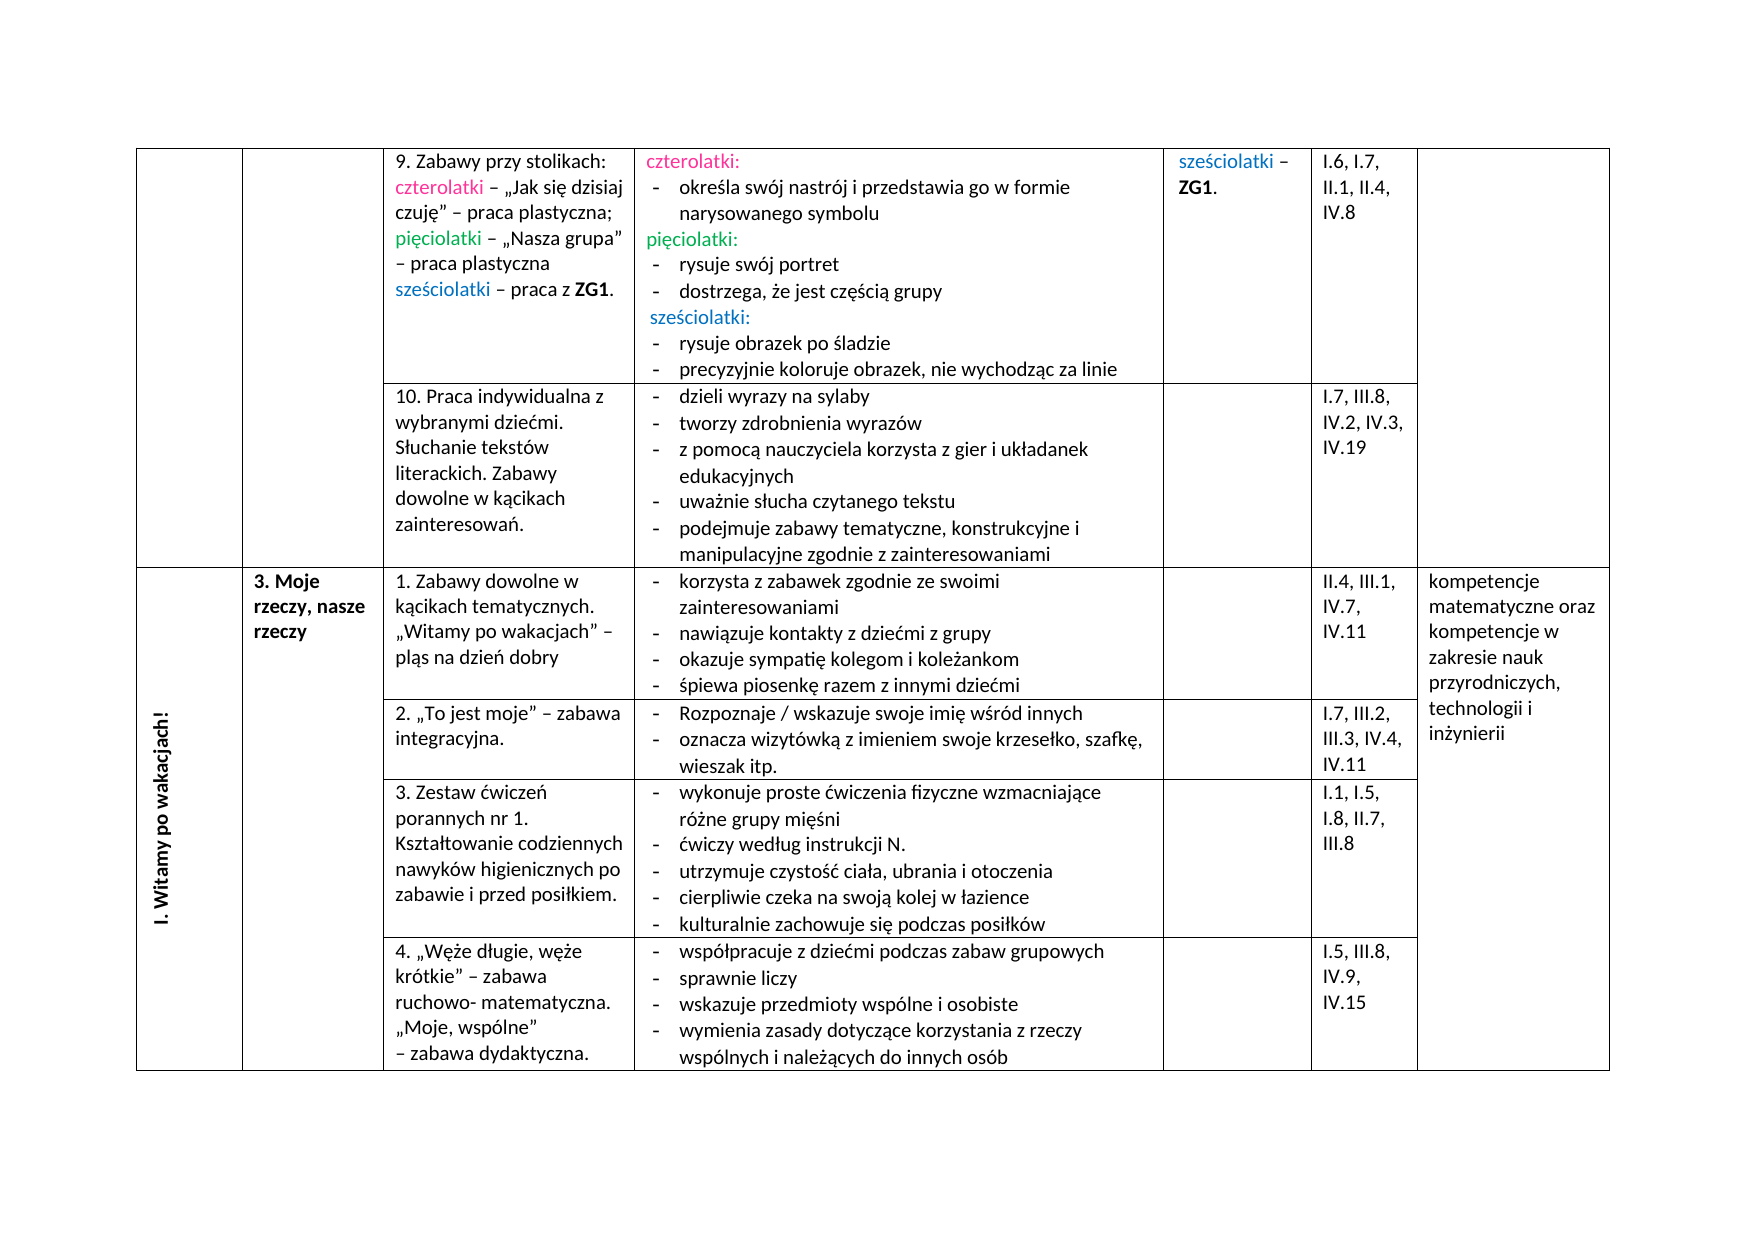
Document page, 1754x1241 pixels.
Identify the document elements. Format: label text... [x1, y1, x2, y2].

table_cell II.4, III.1, IV.7, IV.11 [1312, 568, 1417, 699]
table_cell 3. Moje rzeczy, nasze rzeczy [243, 568, 383, 1069]
table_cell 2. „To jest moje” – zabawa integracyjna. [384, 700, 634, 778]
table_cell I.7, III.2, III.3, IV.4, IV.11 [1312, 700, 1417, 778]
table_cell 4. „Węże długie, węże krótkie” – zabawa ruchowo- matematyczna. „Moje, wspólne” – zabawa dydaktyczna. [384, 938, 634, 1069]
table_cell [1164, 568, 1311, 699]
table_cell [1164, 700, 1311, 778]
table_cell czterolatki: określa swój nastrój i przedstawia go w formie narysowanego symbolu pięciolatki: rysuje swój portret dostrzega, że jest częścią grupy sześciolatki: rysuje obrazek po śladzie precyzyjnie koloruje obrazek, nie wychodząc za linie [635, 149, 1163, 383]
table_cell 10. Praca indywidualna z wybranymi dziećmi. Słuchanie tekstów literackich. Zabawy dowolne w kącikach zainteresowań. [384, 384, 634, 567]
table_cell I.6, I.7, II.1, II.4, IV.8 [1312, 149, 1417, 383]
table_cell I.5, III.8, IV.9, IV.15 [1312, 938, 1417, 1069]
table_cell [1164, 384, 1311, 567]
table_cell dzieli wyrazy na sylaby tworzy zdrobnienia wyrazów z pomocą nauczyciela korzysta z gier i układanek edukacyjnych uważnie słucha czytanego tekstu podejmuje zabawy tematyczne, konstrukcyjne i manipulacyjne zgodnie z zainteresowaniami [635, 384, 1163, 567]
table_cell I.1, I.5, I.8, II.7, III.8 [1312, 780, 1417, 937]
table_cell współpracuje z dziećmi podczas zabaw grupowych sprawnie liczy wskazuje przedmioty wspólne i osobiste wymienia zasady dotyczące korzystania z rzeczy wspólnych i należących do innych osób [635, 938, 1163, 1069]
table_cell [1164, 780, 1311, 937]
table_cell 1. Zabawy dowolne w kącikach tematycznych. „Witamy po wakacjach” – pląs na dzień dobry [384, 568, 634, 699]
table_cell Rozpoznaje / wskazuje swoje imię wśród innych oznacza wizytówką z imieniem swoje krzesełko, szafkę, wieszak itp. [635, 700, 1163, 778]
table_cell I. Witamy po wakacjach! [137, 568, 242, 1069]
table_cell [1164, 938, 1311, 1069]
table_cell wykonuje proste ćwiczenia fizyczne wzmacniające różne grupy mięśni ćwiczy według instrukcji N. utrzymuje czystość ciała, ubrania i otoczenia cierpliwie czeka na swoją kolej w łazience kulturalnie zachowuje się podczas posiłków [635, 780, 1163, 937]
table_cell I.7, III.8, IV.2, IV.3, IV.19 [1312, 384, 1417, 567]
table_cell 3. Zestaw ćwiczeń porannych nr 1. Kształtowanie codziennych nawyków higienicznych po zabawie i przed posiłkiem. [384, 780, 634, 937]
table_cell sześciolatki – ZG1. [1164, 149, 1311, 383]
table_cell kompetencje matematyczne oraz kompetencje w zakresie nauk przyrodniczych, technologii i inżynierii [1418, 568, 1609, 1069]
table_cell 9. Zabawy przy stolikach: czterolatki – „Jak się dzisiaj czuję” – praca plastyczna; pięciolatki – „Nasza grupa” – praca plastyczna sześciolatki – praca z ZG1. [384, 149, 634, 383]
table_cell korzysta z zabawek zgodnie ze swoimi zainteresowaniami nawiązuje kontakty z dziećmi z grupy okazuje sympatię kolegom i koleżankom śpiewa piosenkę razem z innymi dziećmi [635, 568, 1163, 699]
